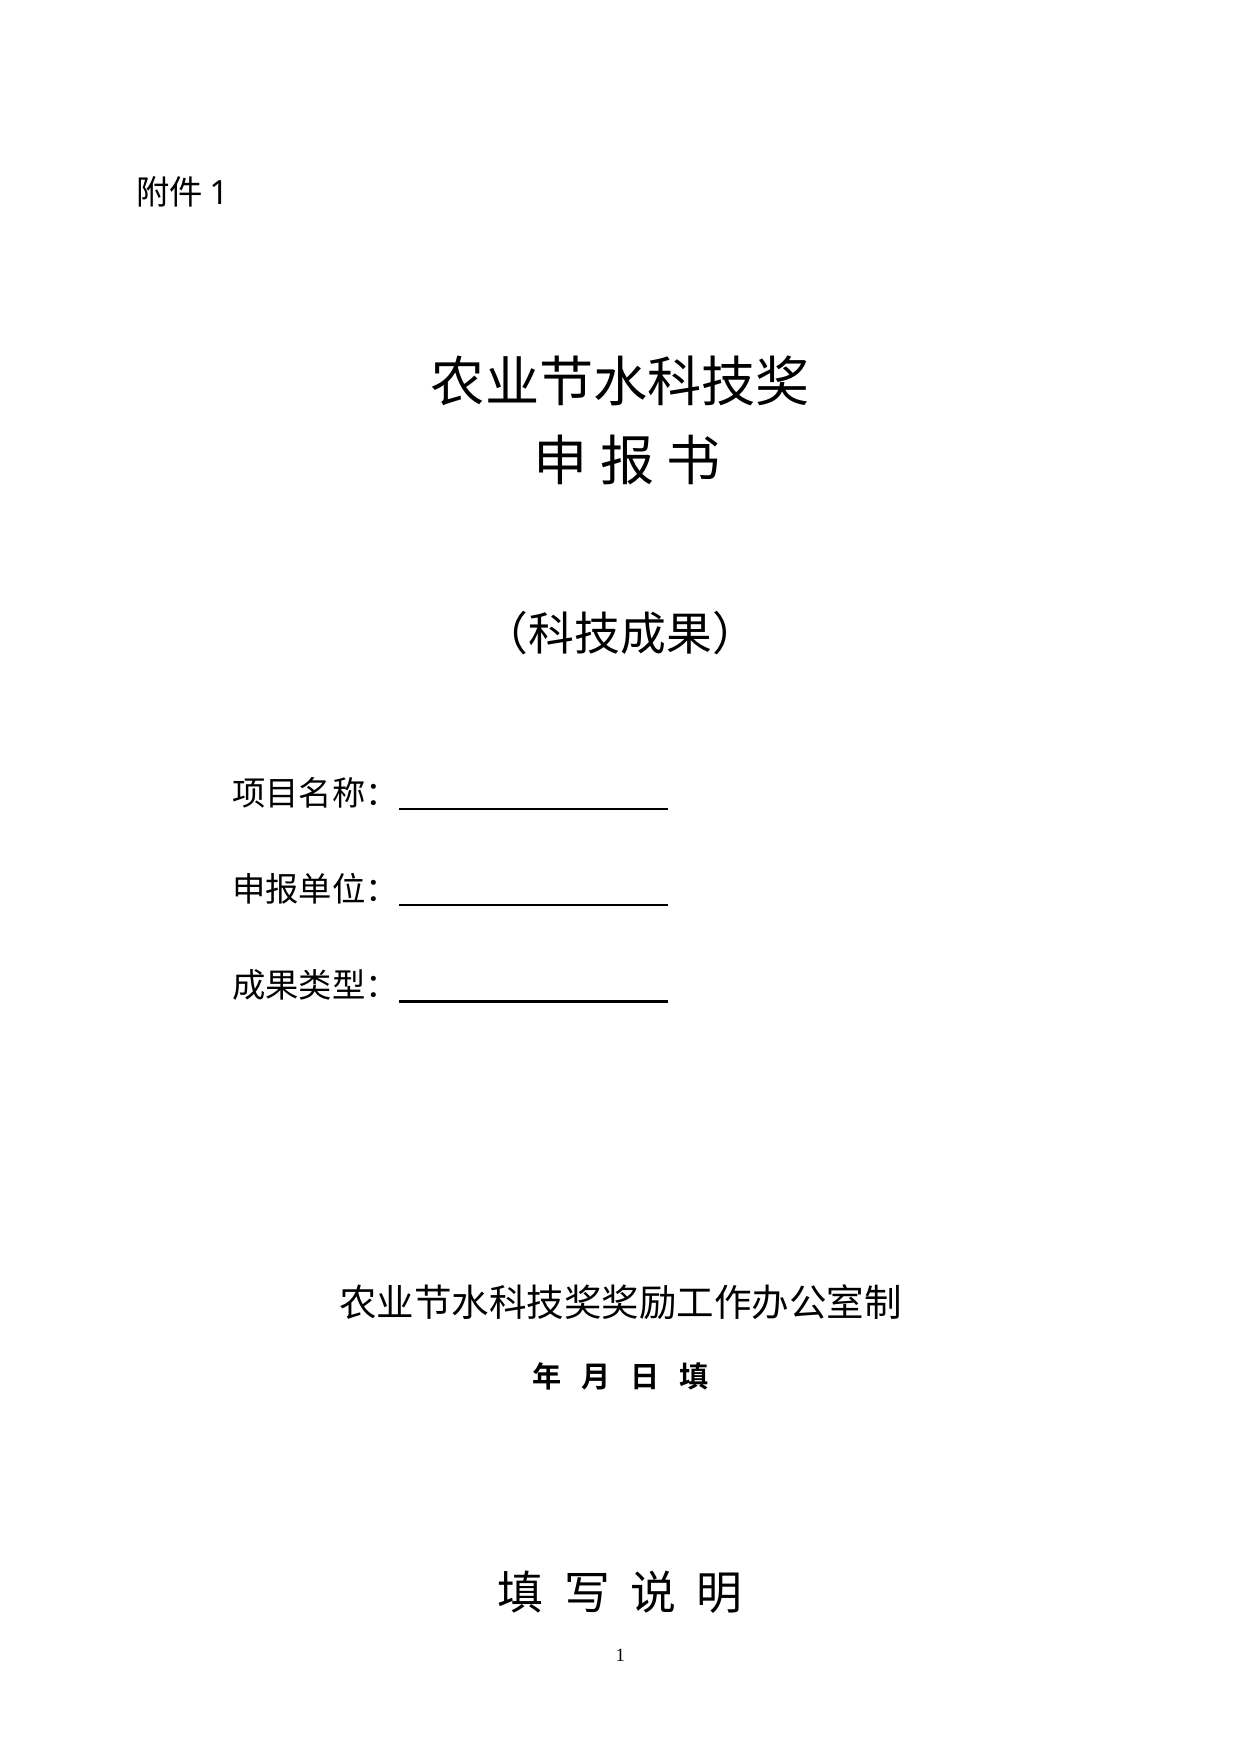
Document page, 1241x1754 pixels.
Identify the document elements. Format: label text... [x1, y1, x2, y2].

text 申报单位： [165, 863, 1104, 911]
text 填 写 说 明 [136, 1556, 1104, 1623]
text 农业节水科技奖 [136, 339, 1104, 417]
text 申 报 书 [136, 417, 1104, 496]
text 年 月 日 填 [136, 1331, 1104, 1402]
text 成果类型： [165, 959, 1104, 1007]
text 项目名称： [165, 766, 1104, 814]
text 农业节水科技奖奖励工作办公室制 [136, 1260, 1104, 1331]
text （科技成果） [136, 598, 1104, 664]
text 附件1 [136, 165, 1104, 214]
